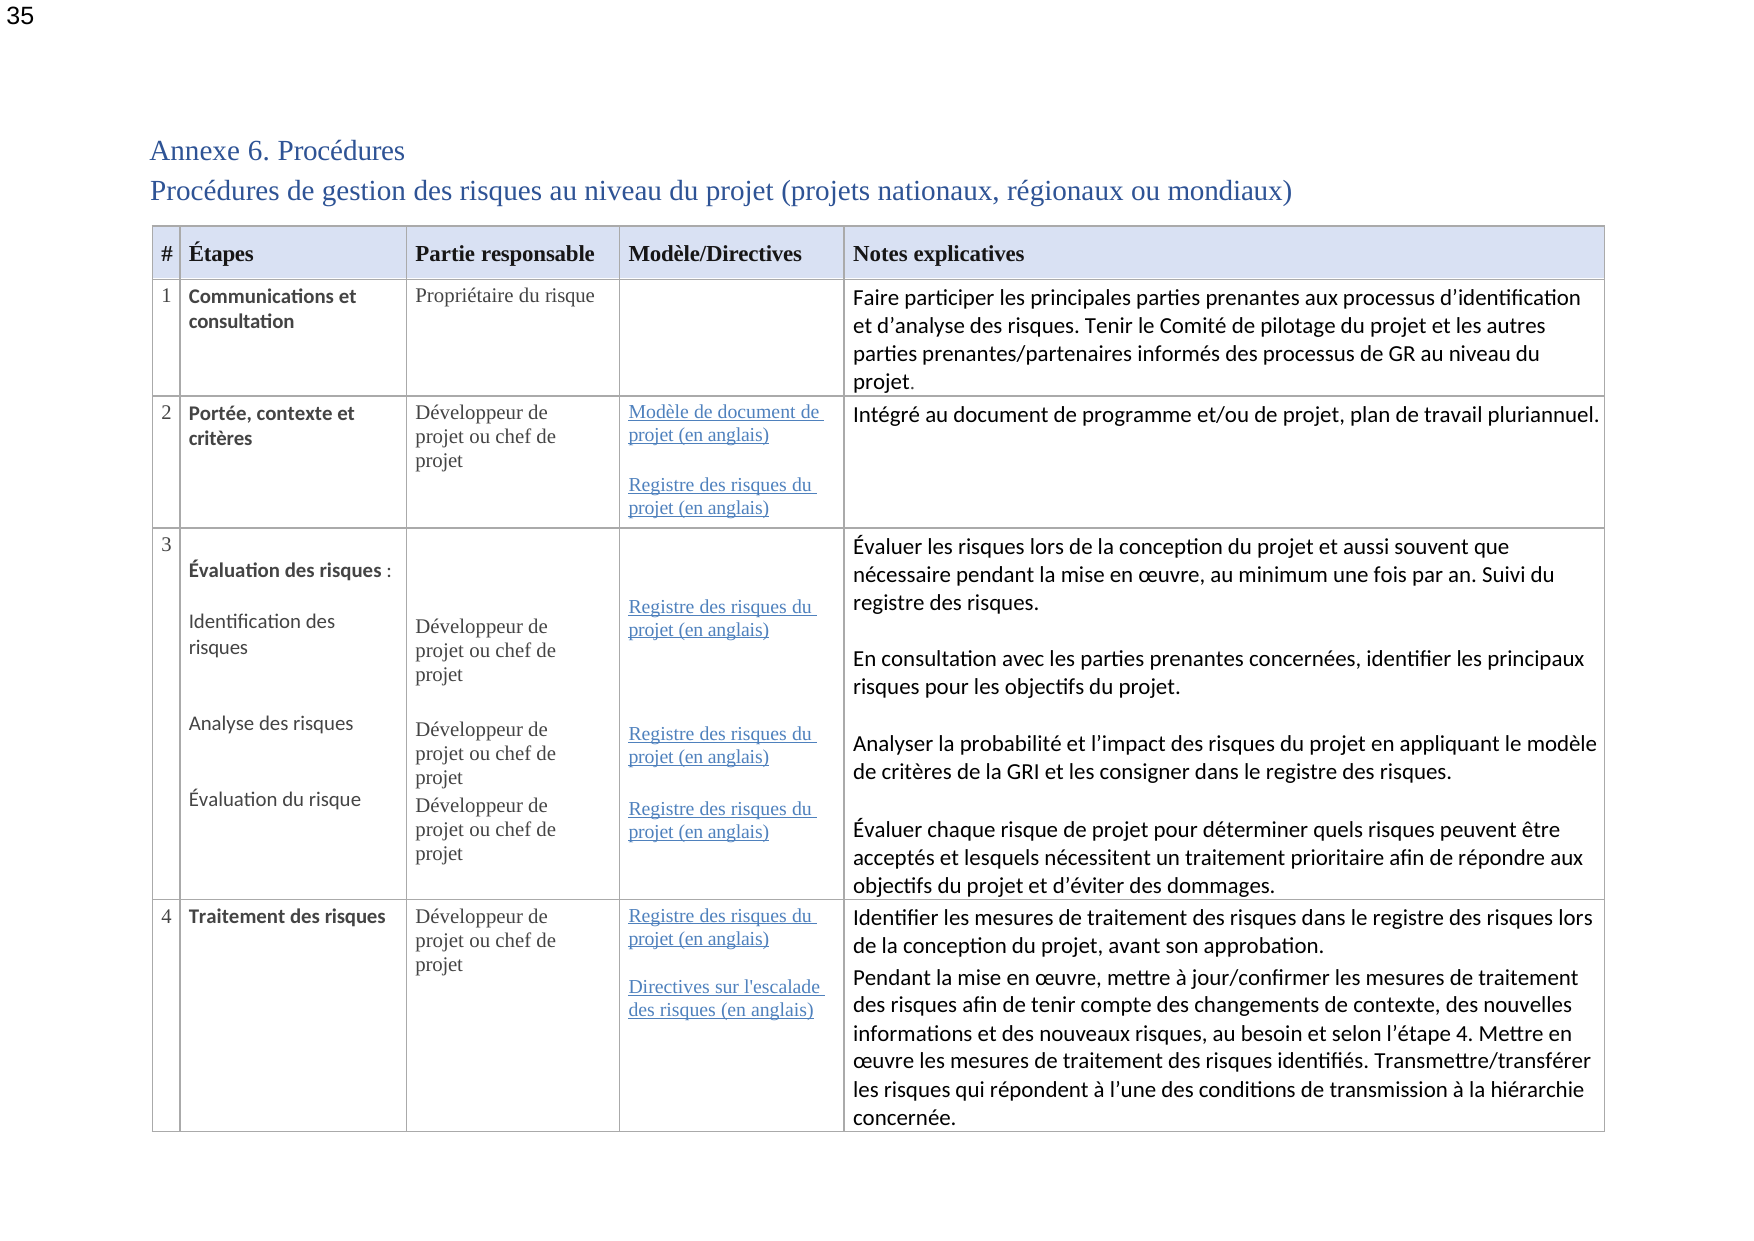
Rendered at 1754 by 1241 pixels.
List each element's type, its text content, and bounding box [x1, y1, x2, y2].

table_cell Développeur de projet ou chef de projet Développeur de projet ou chef de projet Développeur de projet ou chef de projet [407, 529, 619, 899]
table_cell Développeur de projet ou chef de projet [407, 900, 619, 1131]
table_cell 4 [153, 900, 179, 1131]
table_cell Portée, contexte et critères [181, 397, 406, 527]
table_cell [620, 280, 843, 395]
table_cell Registre des risques du projet (en anglais) Registre des risques du projet (en anglais) Registre des risques du projet (en anglais) [620, 529, 843, 899]
table_cell Traitement des risques [181, 900, 406, 1131]
subtitle Annexe 6. Procédures [149, 133, 1616, 167]
table_cell Registre des risques du projet (en anglais) Directives sur l'escalade des risques (en anglais) [620, 900, 843, 1131]
table_header Partie responsable [407, 227, 619, 278]
table_cell 1 [153, 280, 179, 395]
table_header Modèle/Directives [620, 227, 843, 278]
table_cell Évaluation des risques : Identification des risques Analyse des risques Évaluation du risque [181, 529, 406, 899]
table_cell 2 [153, 397, 179, 527]
table_cell Identifier les mesures de traitement des risques dans le registre des risques lors de la conception du projet, avant son approbation. Pendant la mise en œuvre, mettre à jour/confirmer les mesures de traitement des risques afin de tenir compte des changements de contexte, des nouvelles informations et des nouveaux risques, au besoin et selon l’étape 4. Mettre en œuvre les mesures de traitement des risques identifiés. Transmettre/transférer les risques qui répondent à l’une des conditions de transmission à la hiérarchie concernée. [845, 900, 1604, 1131]
table_cell Communications et consultation [181, 280, 406, 395]
text Procédures de gestion des risques au niveau du projet (projets nationaux, régionaux ou mondiaux) [150, 173, 1616, 207]
table_cell Modèle de document de projet (en anglais) Registre des risques du projet (en anglais) [620, 397, 843, 527]
table_cell Faire participer les principales parties prenantes aux processus d’identification et d’analyse des risques. Tenir le Comité de pilotage du projet et les autres parties prenantes/partenaires informés des processus de GR au niveau du projet. [845, 280, 1604, 395]
table_header # [153, 227, 179, 278]
table_cell Développeur de projet ou chef de projet [407, 397, 619, 527]
table_cell Évaluer les risques lors de la conception du projet et aussi souvent que nécessaire pendant la mise en œuvre, au minimum une fois par an. Suivi du registre des risques. En consultation avec les parties prenantes concernées, identifier les principaux risques pour les objectifs du projet. Analyser la probabilité et l’impact des risques du projet en appliquant le modèle de critères de la GRI et les consigner dans le registre des risques. Évaluer chaque risque de projet pour déterminer quels risques peuvent être acceptés et lesquels nécessitent un traitement prioritaire afin de répondre aux objectifs du projet et d’éviter des dommages. [845, 529, 1604, 899]
table_cell Intégré au document de programme et/ou de projet, plan de travail pluriannuel. [845, 397, 1604, 527]
table_cell 3 [153, 529, 179, 899]
table_header Notes explicatives [845, 227, 1604, 278]
table_cell Propriétaire du risque [407, 280, 619, 395]
table_header Étapes [181, 227, 406, 278]
